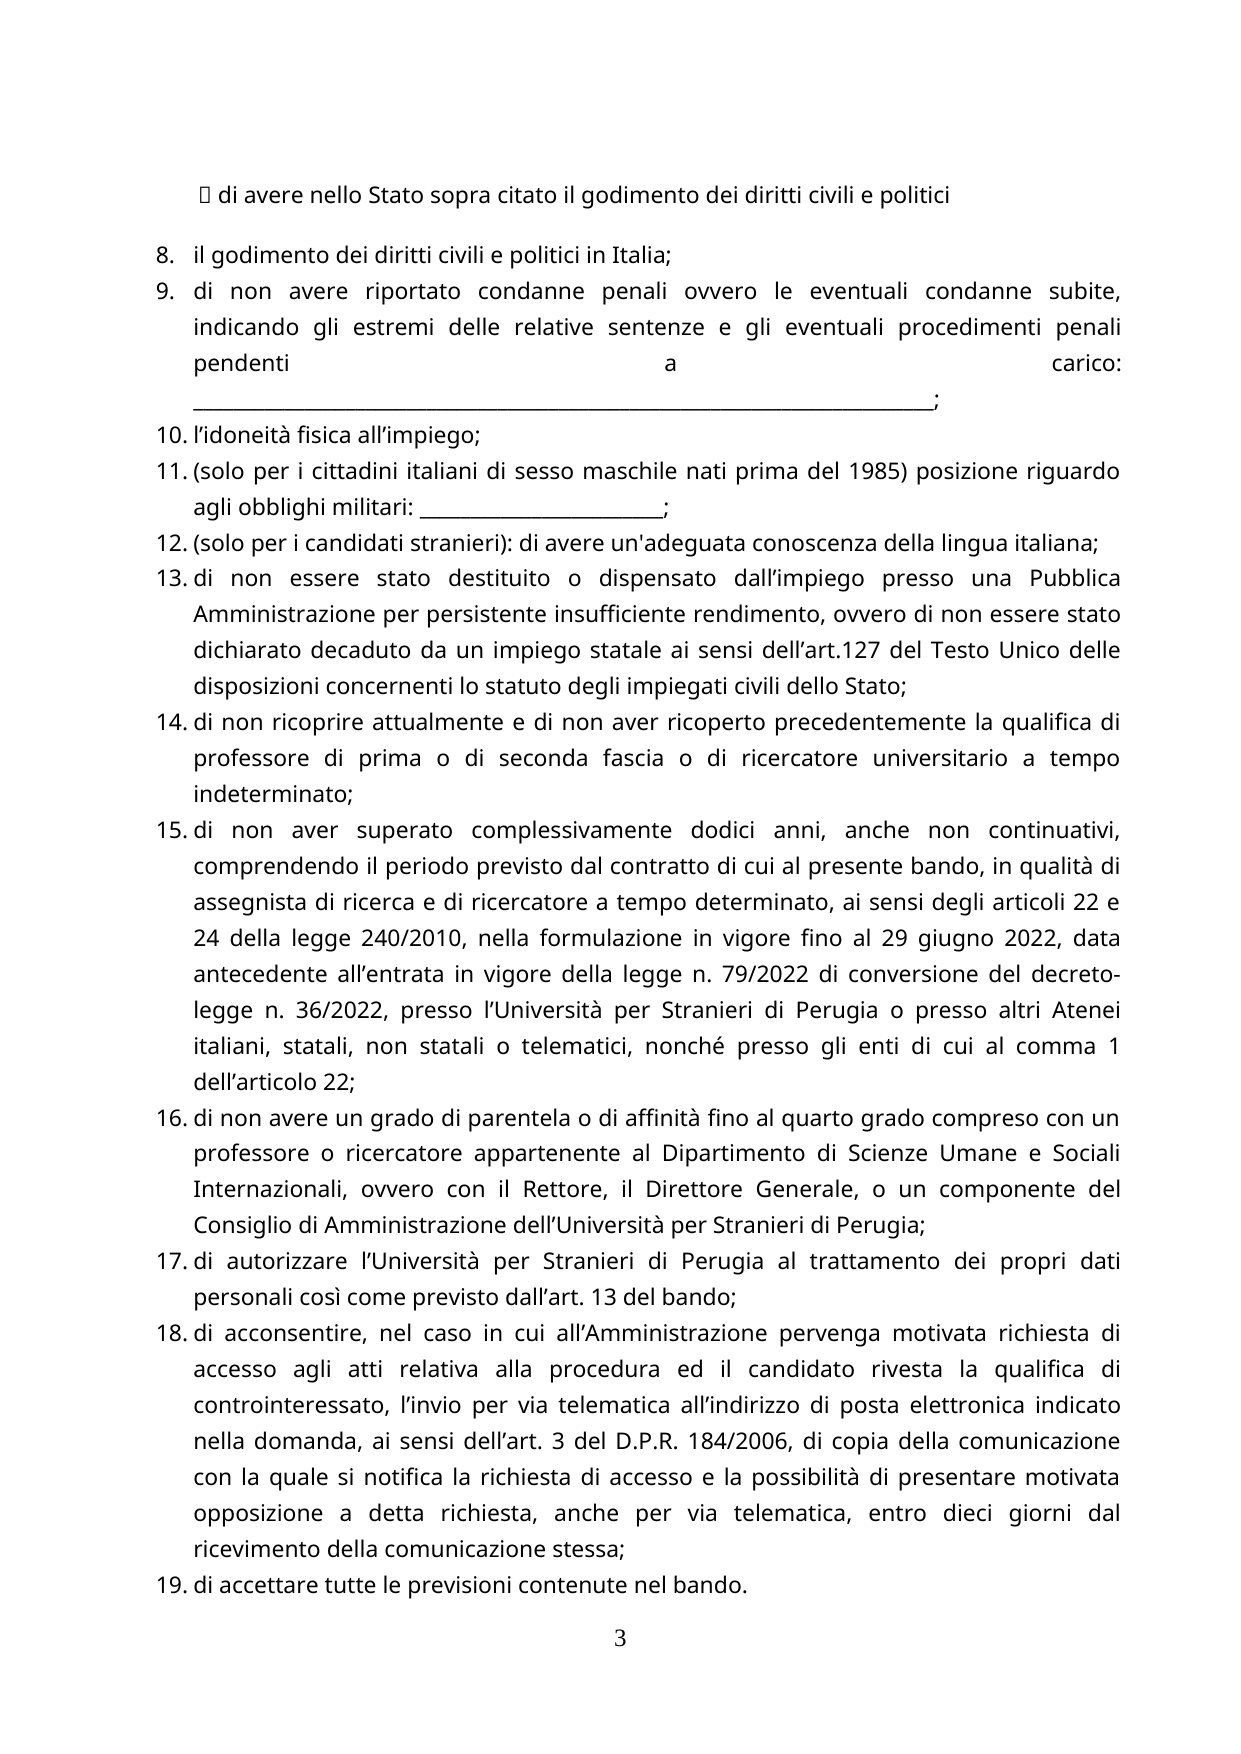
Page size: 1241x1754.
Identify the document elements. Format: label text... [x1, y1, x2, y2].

list il godimento dei diritti civili e politici in Italia; [156, 239, 1122, 270]
list di non avere un grado di parentela o di affinità fino al quarto grado compreso con un professore o ricercatore appartenente al Dipartimento di Scienze Umane e Sociali Internazionali, ovvero con il Rettore, il Direttore Generale, o un componente del Consiglio di Amministrazione dell’Università per Stranieri di Perugia; [156, 1101, 1122, 1241]
list di non essere stato destituito o dispensato dall’impiego presso una Pubblica Amministrazione per persistente insufficiente rendimento, ovvero di non essere stato dichiarato decaduto da un impiego statale ai sensi dell’art.127 del Testo Unico delle disposizioni concernenti lo statuto degli impiegati civili dello Stato; [156, 562, 1122, 701]
list di non avere riportato condanne penali ovvero le eventuali condanne subite, indicando gli estremi delle relative sentenze e gli eventuali procedimenti penali pendenti a carico: _________________________________________________________________________; [156, 275, 1122, 414]
list l’idoneità fisica all’impiego; [156, 419, 1122, 450]
list di acconsentire, nel caso in cui all’Amministrazione pervenga motivata richiesta di accesso agli atti relativa alla procedura ed il candidato rivesta la qualifica di controinteressato, l’invio per via telematica all’indirizzo di posta elettronica indicato nella domanda, ai sensi dell’art. 3 del D.P.R. 184/2006, di copia della comunicazione con la quale si notifica la richiesta di accesso e la possibilità di presentare motivata opposizione a detta richiesta, anche per via telematica, entro dieci giorni dal ricevimento della comunicazione stessa; [156, 1317, 1122, 1564]
list di accettare tutte le previsioni contenute nel bando. [156, 1569, 1122, 1600]
list di non ricoprire attualmente e di non aver ricoperto precedentemente la qualifica di professore di prima o di seconda fascia o di ricercatore universitario a tempo indeterminato; [156, 706, 1122, 809]
list di non aver superato complessivamente dodici anni, anche non continuativi, comprendendo il periodo previsto dal contratto di cui al presente bando, in qualità di assegnista di ricerca e di ricercatore a tempo determinato, ai sensi degli articoli 22 e 24 della legge 240/2010, nella formulazione in vigore fino al 29 giugno 2022, data antecedente all’entrata in vigore della legge n. 79/2022 di conversione del decreto-legge n. 36/2022, presso l’Università per Stranieri di Perugia o presso altri Atenei italiani, statali, non statali o telematici, nonché presso gli enti di cui al comma 1 dell’articolo 22; [156, 814, 1122, 1097]
text  di avere nello Stato sopra citato il godimento dei diritti civili e politici [192, 179, 1122, 210]
list di autorizzare l’Università per Stranieri di Perugia al trattamento dei propri dati personali così come previsto dall’art. 13 del bando; [156, 1245, 1122, 1312]
list (solo per i candidati stranieri): di avere un'adeguata conoscenza della lingua italiana; [156, 526, 1122, 558]
list (solo per i cittadini italiani di sesso maschile nati prima del 1985) posizione riguardo agli obblighi militari: ________________________; [156, 454, 1122, 522]
